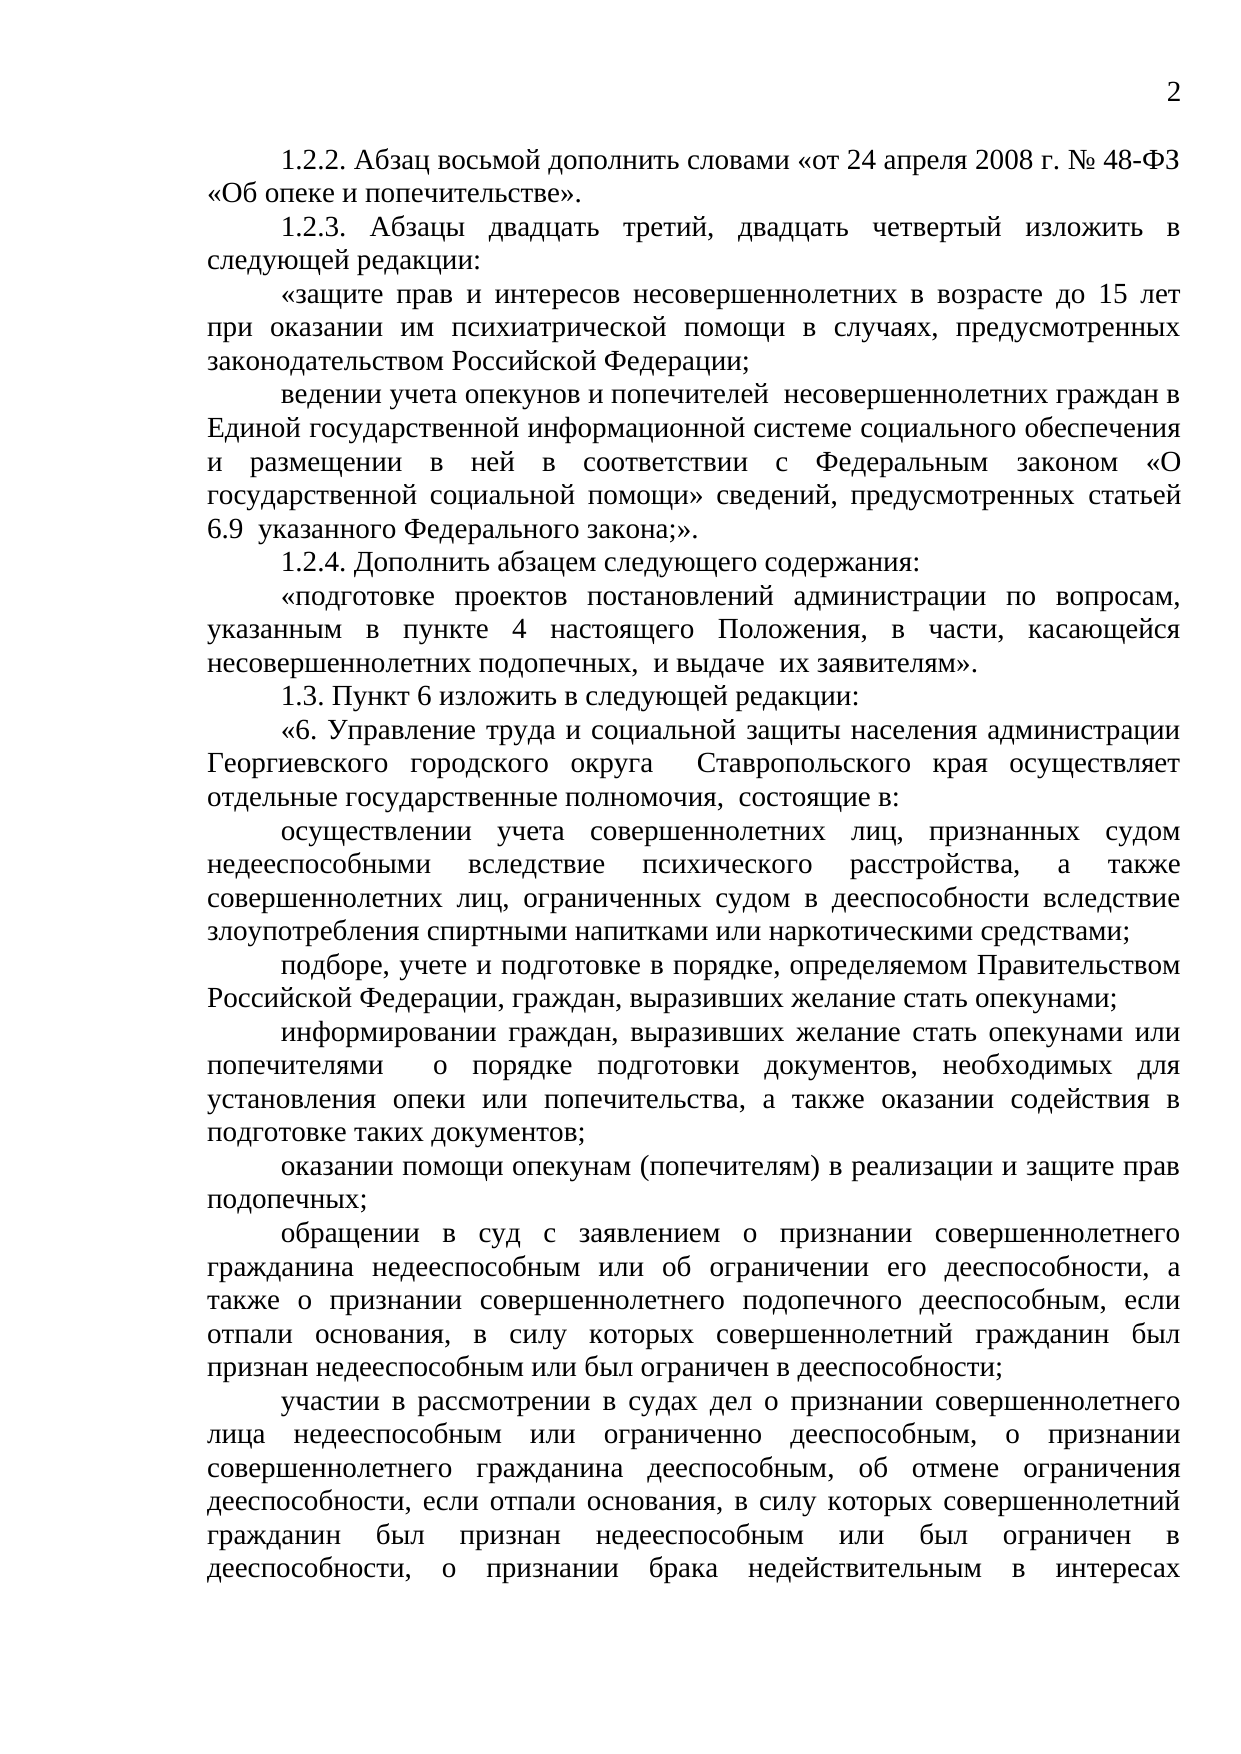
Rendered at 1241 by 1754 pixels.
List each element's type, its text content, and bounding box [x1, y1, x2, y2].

text 1.2.2. Абзац восьмой дополнить словами «от 24 апреля 2008 г. № 48-ФЗ «Об опеке и попечительстве». [207, 142, 1181, 209]
text обращении в суд с заявлением о признании совершеннолетнего гражданина недееспособным или об ограничении его дееспособности, а также о признании совершеннолетнего подопечного дееспособным, если отпали основания, в силу которых совершеннолетний гражданин был признан недееспособным или был ограничен в дееспособности; [207, 1215, 1181, 1383]
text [207, 1383, 1181, 1584]
text оказании помощи опекунам (попечителям) в реализации и защите прав подопечных; [207, 1148, 1181, 1215]
text 1.3. Пункт 6 изложить в следующей редакции: [207, 678, 1181, 712]
text «6. Управление труда и социальной защиты населения администрации Георгиевского городского округа Ставропольского края осуществляет отдельные государственные полномочия, состоящие в: [207, 712, 1181, 813]
text «подготовке проектов постановлений администрации по вопросам, указанным в пункте 4 настоящего Положения, в части, касающейся несовершеннолетних подопечных, и выдаче их заявителям». [207, 578, 1181, 678]
text «защите прав и интересов несовершеннолетних в возрасте до 15 лет при оказании им психиатрической помощи в случаях, предусмотренных законодательством Российской Федерации; [207, 276, 1181, 377]
text подборе, учете и подготовке в порядке, определяемом Правительством Российской Федерации, граждан, выразивших желание стать опекунами; [207, 947, 1181, 1014]
text ведении учета опекунов и попечителей несовершеннолетних граждан в Единой государственной информационной системе социального обеспечения и размещении в ней в соответствии с Федеральным законом «О государственной социальной помощи» сведений, предусмотренных статьей 6.9 указанного Федерального закона;». [207, 377, 1181, 544]
text осуществлении учета совершеннолетних лиц, признанных судом недееспособными вследствие психического расстройства, а также совершеннолетних лиц, ограниченных судом в дееспособности вследствие злоупотребления спиртными напитками или наркотическими средствами; [207, 813, 1181, 947]
text 1.2.3. Абзацы двадцать третий, двадцать четвертый изложить в следующей редакции: [207, 209, 1181, 276]
text 1.2.4. Дополнить абзацем следующего содержания: [207, 544, 1181, 578]
text информировании граждан, выразивших желание стать опекунами или попечителями о порядке подготовки документов, необходимых для установления опеки или попечительства, а также оказании содействия в подготовке таких документов; [207, 1014, 1181, 1148]
